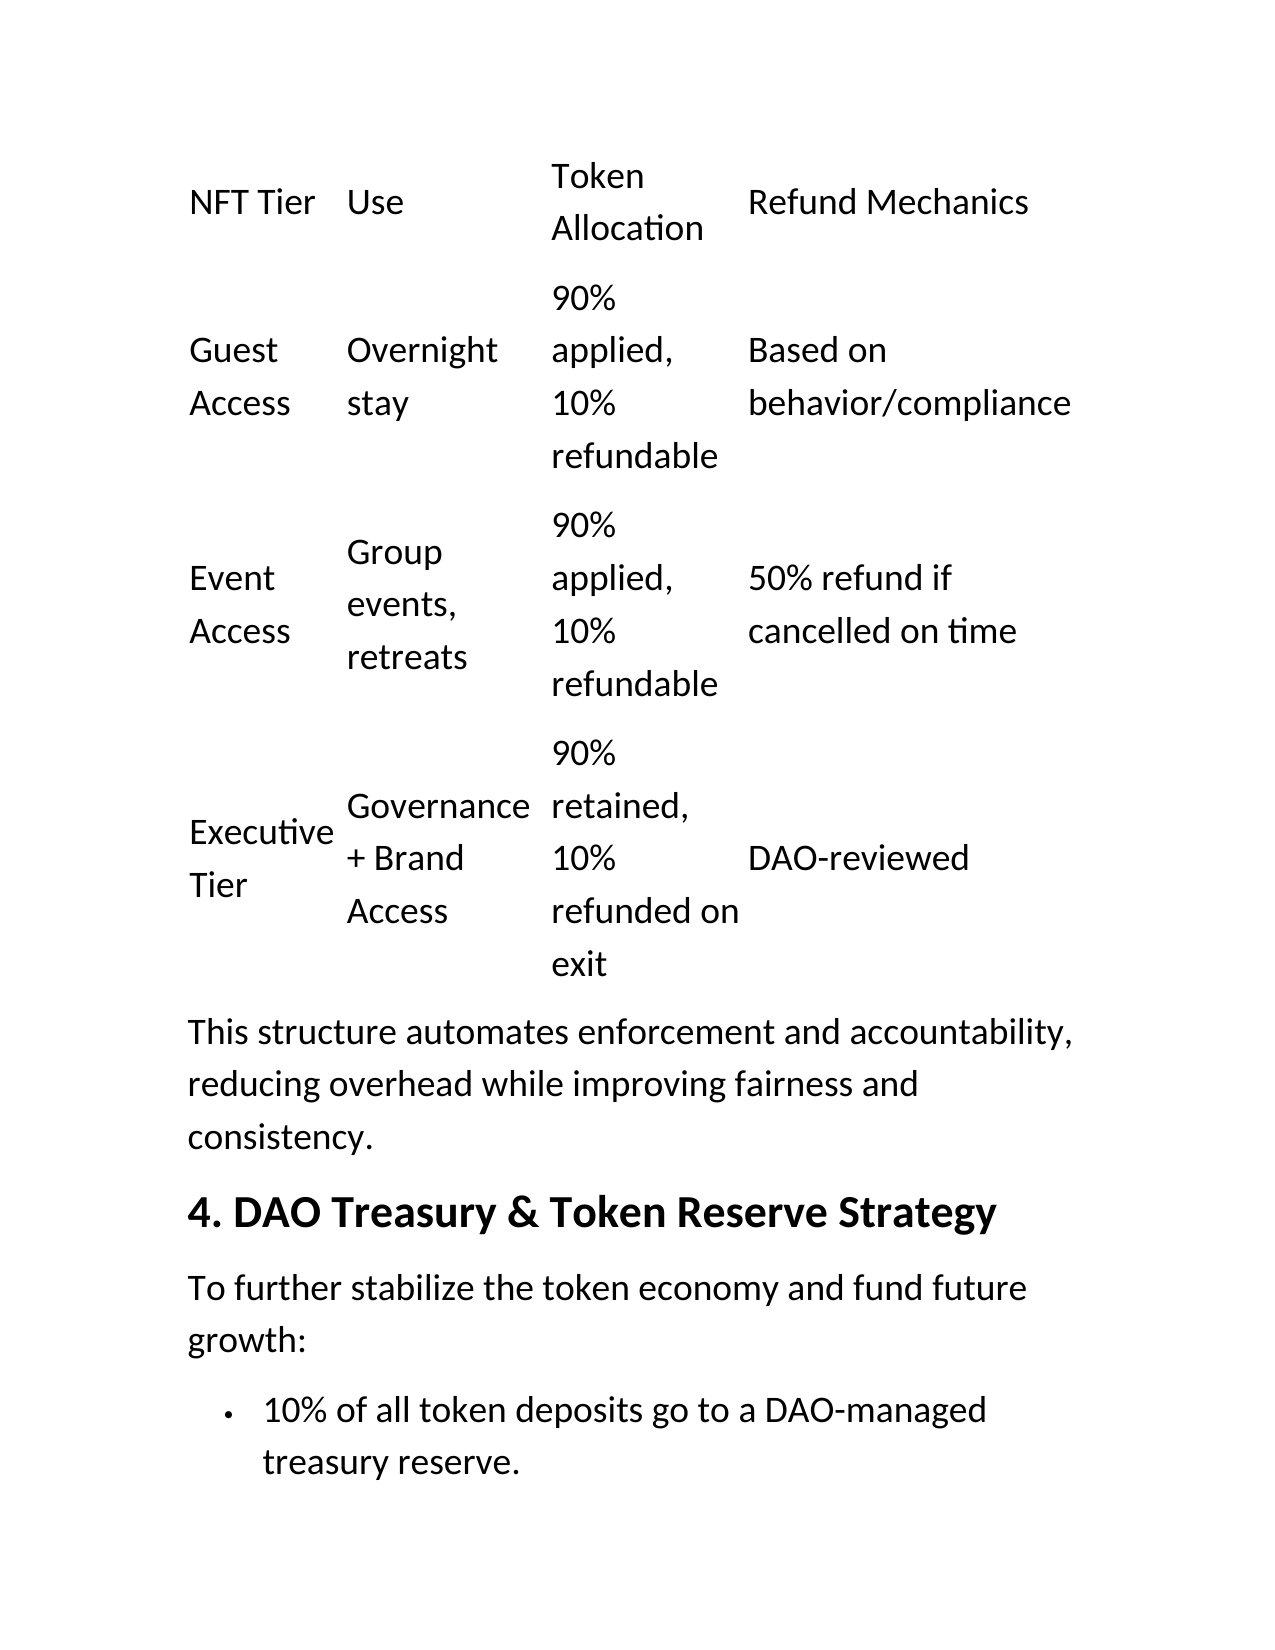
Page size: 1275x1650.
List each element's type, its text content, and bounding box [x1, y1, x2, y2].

table_cell Group events, retreats [345, 500, 549, 727]
table_cell Governance + Brand Access [345, 728, 549, 1008]
table_cell DAO-reviewed [746, 728, 1087, 1008]
table_cell Guest Access [188, 272, 345, 500]
list 10% of all token deposits go to a DAO-managed treasury reserve. [225, 1386, 1087, 1484]
table_cell 90% retained, 10% refunded on exit [550, 728, 746, 1008]
table_cell Executive Tier [188, 728, 345, 1008]
table_cell Based on behavior/compliance [746, 272, 1087, 500]
text This structure automates enforcement and accountability, reducing overhead while improving fairness and consistency. [187, 1008, 1087, 1159]
text To further stabilize the token economy and fund future growth: [187, 1263, 1087, 1362]
table_header Use [345, 150, 549, 272]
table_cell 50% refund if cancelled on time [746, 500, 1087, 727]
table_cell Overnight stay [345, 272, 549, 500]
table_cell Event Access [188, 500, 345, 727]
table_header Token Allocation [550, 150, 746, 272]
table_header NFT Tier [188, 150, 345, 272]
table_cell 90% applied, 10% refundable [550, 500, 746, 727]
table_header Refund Mechanics [746, 150, 1087, 272]
text 4. DAO Treasury & Token Reserve Strategy [187, 1182, 1087, 1238]
table_cell 90% applied, 10% refundable [550, 272, 746, 500]
